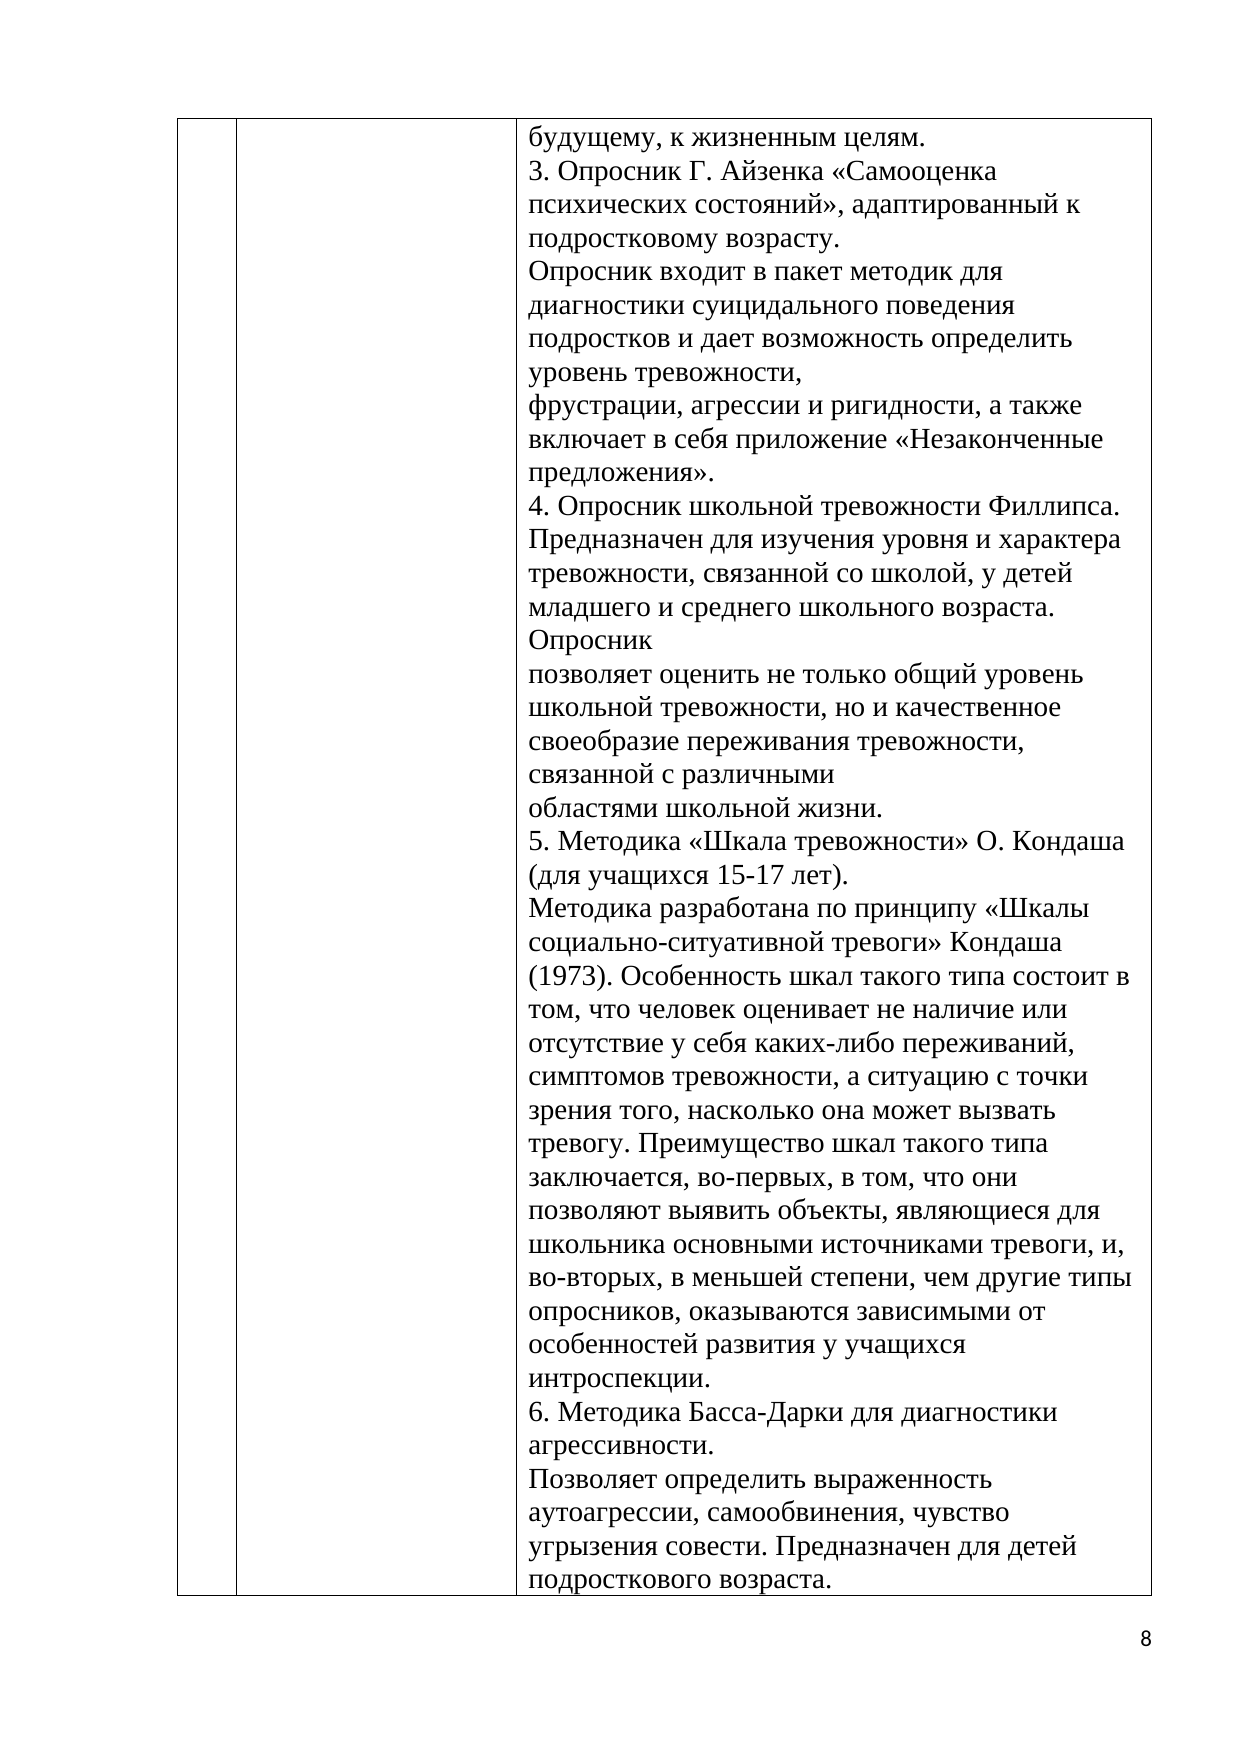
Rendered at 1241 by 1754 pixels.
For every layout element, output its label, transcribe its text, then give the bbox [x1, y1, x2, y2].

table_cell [517, 119, 1151, 1595]
table_cell 5 [178, 119, 236, 1595]
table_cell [237, 119, 516, 1595]
